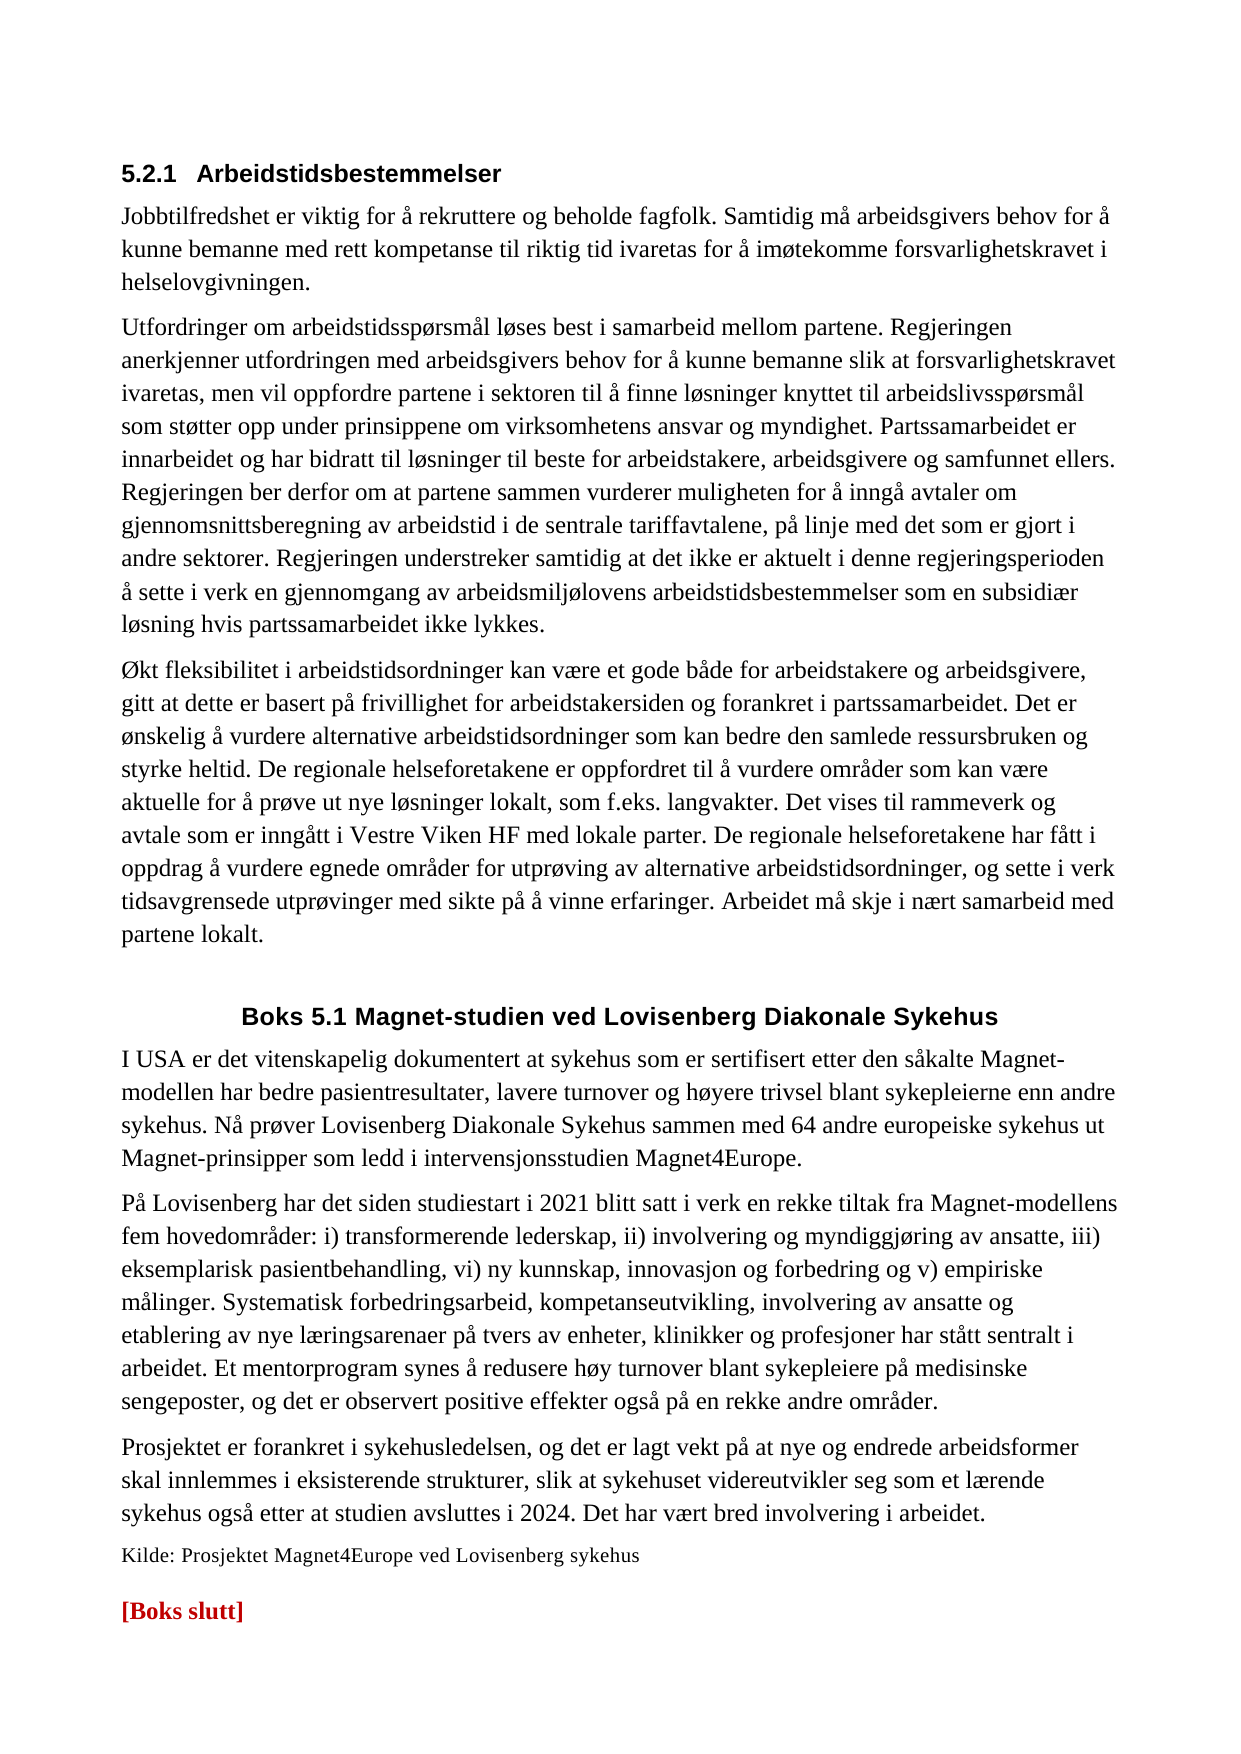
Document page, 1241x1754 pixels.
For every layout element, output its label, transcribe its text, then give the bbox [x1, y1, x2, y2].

text Økt fleksibilitet i arbeidstidsordninger kan være et gode både for arbeidstakere og arbeidsgivere, gitt at dette er basert på frivillighet for arbeidstakersiden og forankret i partssamarbeidet. Det er ønskelig å vurdere alternative arbeidstidsordninger som kan bedre den samlede ressursbruken og styrke heltid. De regionale helseforetakene er oppfordret til å vurdere områder som kan være aktuelle for å prøve ut nye løsninger lokalt, som f.eks. langvakter. Det vises til rammeverk og avtale som er inngått i Vestre Viken HF med lokale parter. De regionale helseforetakene har fått i oppdrag å vurdere egnede områder for utprøving av alternative arbeidstidsordninger, og sette i verk tidsavgrensede utprøvinger med sikte på å vinne erfaringer. Arbeidet må skje i nært samarbeid med partene lokalt. [121, 655, 1119, 948]
text Utfordringer om arbeidstidsspørsmål løses best i samarbeid mellom partene. Regjeringen anerkjenner utfordringen med arbeidsgivers behov for å kunne bemanne slik at forsvarlighetskravet ivaretas, men vil oppfordre partene i sektoren til å finne løsninger knyttet til arbeidslivsspørsmål som støtter opp under prinsippene om virksomhetens ansvar og myndighet. Partssamarbeidet er innarbeidet og har bidratt til løsninger til beste for arbeidstakere, arbeidsgivere og samfunnet ellers. Regjeringen ber derfor om at partene sammen vurderer muligheten for å inngå avtaler om gjennomsnittsberegning av arbeidstid i de sentrale tariffavtalene, på linje med det som er gjort i andre sektorer. Regjeringen understreker samtidig at det ikke er aktuelt i denne regjeringsperioden å sette i verk en gjennomgang av arbeidsmiljølovens arbeidstidsbestemmelser som en subsidiær løsning hvis partssamarbeidet ikke lykkes. [121, 312, 1119, 638]
text I USA er det vitenskapelig dokumentert at sykehus som er sertifisert etter den såkalte Magnet-modellen har bedre pasientresultater, lavere turnover og høyere trivsel blant sykepleierne enn andre sykehus. Nå prøver Lovisenberg Diakonale Sykehus sammen med 64 andre europeiske sykehus ut Magnet-prinsipper som ledd i intervensjonsstudien Magnet4Europe. [121, 1044, 1119, 1171]
text På Lovisenberg har det siden studiestart i 2021 blitt satt i verk en rekke tiltak fra Magnet-modellens fem hovedområder: i) transformerende lederskap, ii) involvering og myndiggjøring av ansatte, iii) eksemplarisk pasientbehandling, vi) ny kunnskap, innovasjon og forbedring og v) empiriske målinger. Systematisk forbedringsarbeid, kompetanseutvikling, involvering av ansatte og etablering av nye læringsarenaer på tvers av enheter, klinikker og profesjoner har stått sentralt i arbeidet. Et mentorprogram synes å redusere høy turnover blant sykepleiere på medisinske sengeposter, og det er observert positive effekter også på en rekke andre områder. [121, 1188, 1119, 1415]
text Magnet-studien ved Lovisenberg Diakonale Sykehus [121, 1002, 1119, 1031]
text Kilde: Prosjektet Magnet4Europe ved Lovisenberg sykehus [121, 1543, 1119, 1567]
text Prosjektet er forankret i sykehusledelsen, og det er lagt vekt på at nye og endrede arbeidsformer skal innlemmes i eksisterende strukturer, slik at sykehuset videreutvikler seg som et lærende sykehus også etter at studien avsluttes i 2024. Det har vært bred involvering i arbeidet. [121, 1432, 1119, 1527]
subtitle Arbeidstidsbestemmelser [121, 159, 1119, 188]
text [Boks slutt] [121, 1596, 1119, 1625]
text Jobbtilfredshet er viktig for å rekruttere og beholde fagfolk. Samtidig må arbeidsgivers behov for å kunne bemanne med rett kompetanse til riktig tid ivaretas for å imøtekomme forsvarlighetskravet i helselovgivningen. [121, 201, 1119, 296]
